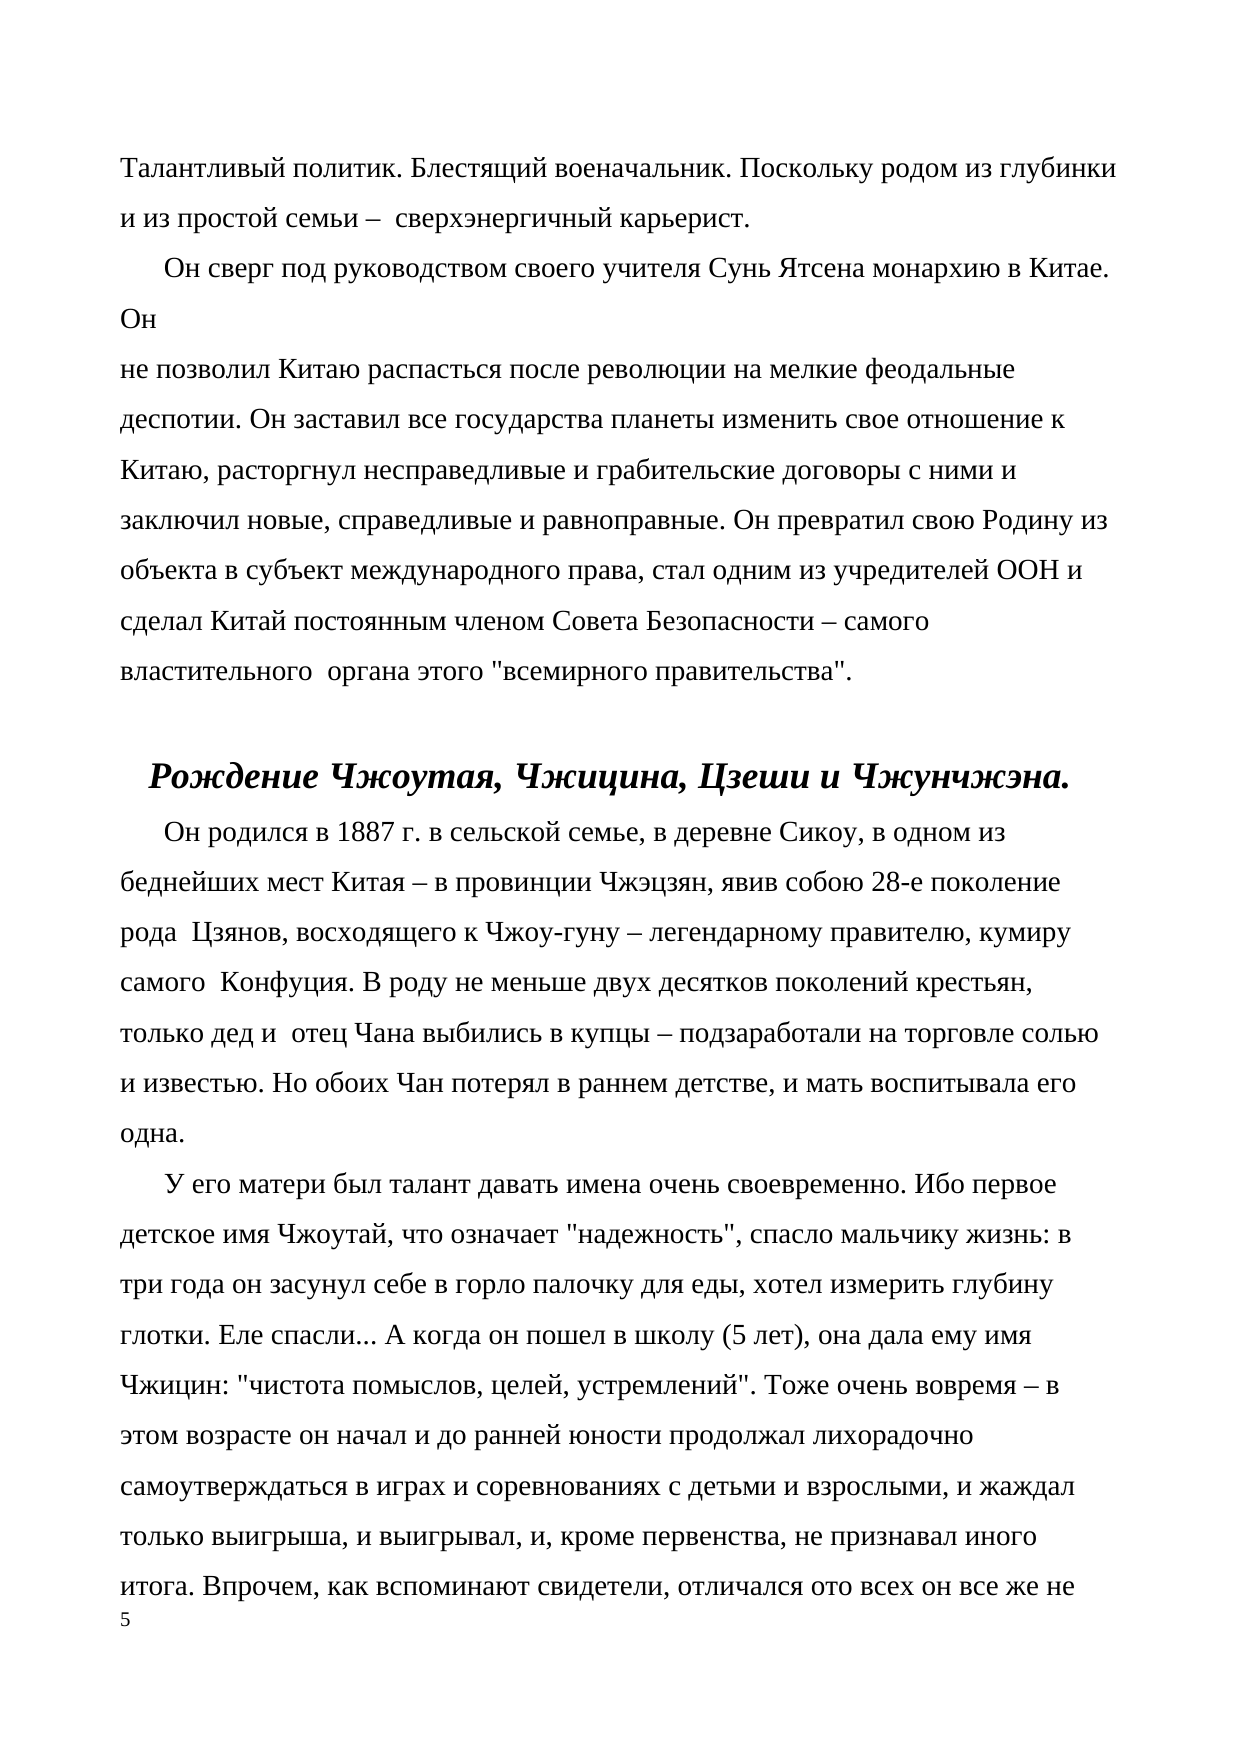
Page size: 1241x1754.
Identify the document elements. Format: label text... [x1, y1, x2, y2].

text Он сверг под руководством своего учителя Сунь Ятсена монархию в Китае. Он [120, 251, 1120, 334]
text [120, 1166, 1120, 1602]
text не позволил Китаю распасться после революции на мелкие феодальные деспотии. Он заставил все государства планеты изменить свое отношение к Китаю, расторгнул несправедливые и грабительские договоры с ними и заключил новые, справедливые и равноправные. Он превратил свою Родину из объекта в субъект международного права, стал одним из учредителей ООН и сделал Китай постоянным членом Совета Безопасности – самого властительного органа этого "всемирного правительства". [120, 351, 1120, 687]
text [120, 150, 1120, 234]
text Рождение Чжоутая, Чжицина, Цзеши и Чжунчжэна. Он родился в 1887 г. в сельской семье, в деревне Сикоу, в одном из беднейших мест Китая – в провинции Чжэцзян, явив собою 28-е поколение рода Цзянов, восходящего к Чжоу-гуну – легендарному правителю, кумиру самого Конфуция. В роду не меньше двух десятков поколений крестьян, только дед и отец Чана выбились в купцы – подзаработали на торговле солью и известью. Но обоих Чан потерял в раннем детстве, и мать воспитывала его одна. [120, 754, 1120, 1149]
